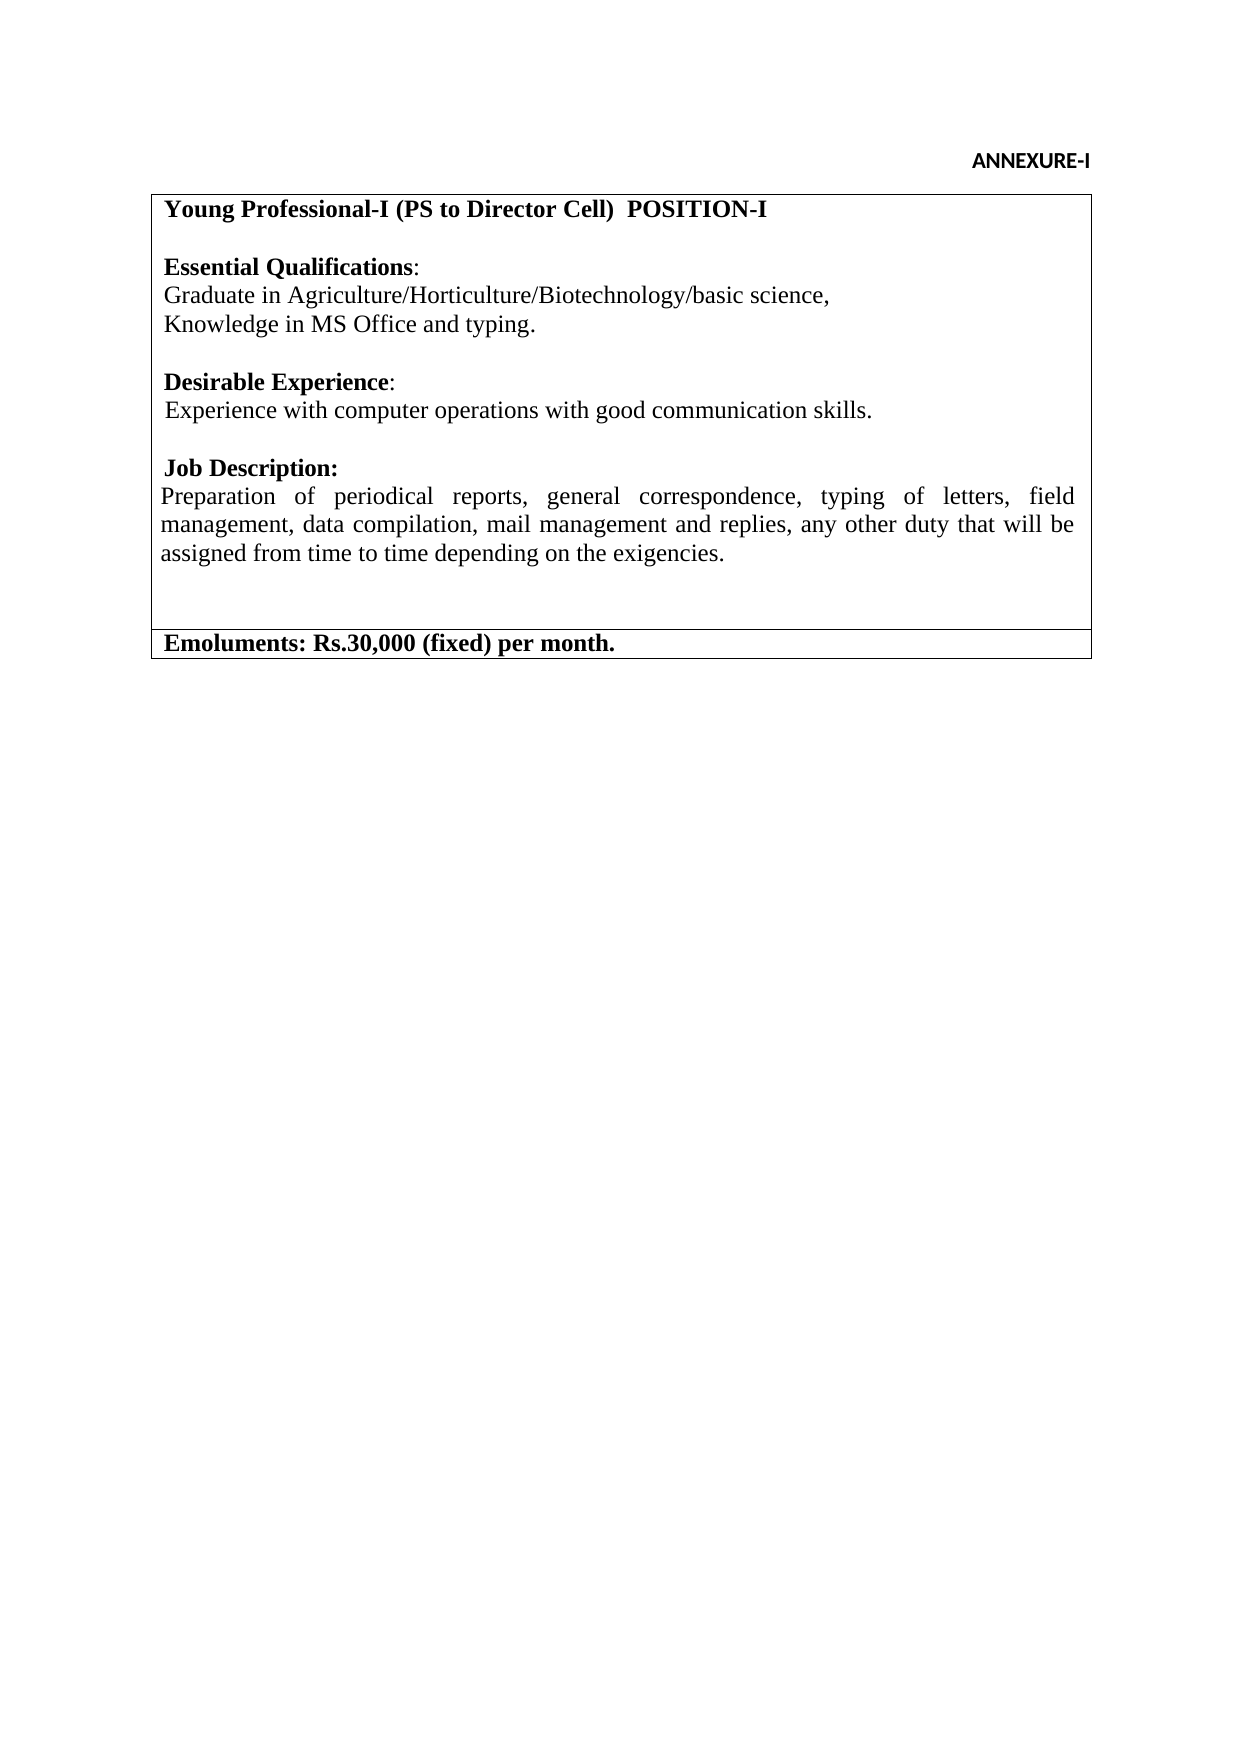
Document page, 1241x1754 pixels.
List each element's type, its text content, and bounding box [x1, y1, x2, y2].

table_cell Emoluments: Rs.30,000 (fixed) per month. [152, 630, 1091, 658]
table_header Young Professional-I (PS to Director Cell) POSITION-I Essential Qualifications: Graduate in Agriculture/Horticulture/Biotechnology/basic science, Knowledge in MS Office and typing. Desirable Experience: Experience with computer operations with good communication skills. Job Description: Preparation of periodical reports, general correspondence, typing of letters, field management, data compilation, mail management and replies, any other duty that will be assigned from time to time depending on the exigencies. [152, 195, 1091, 629]
text ANNEXURE-I [85, 146, 1091, 174]
